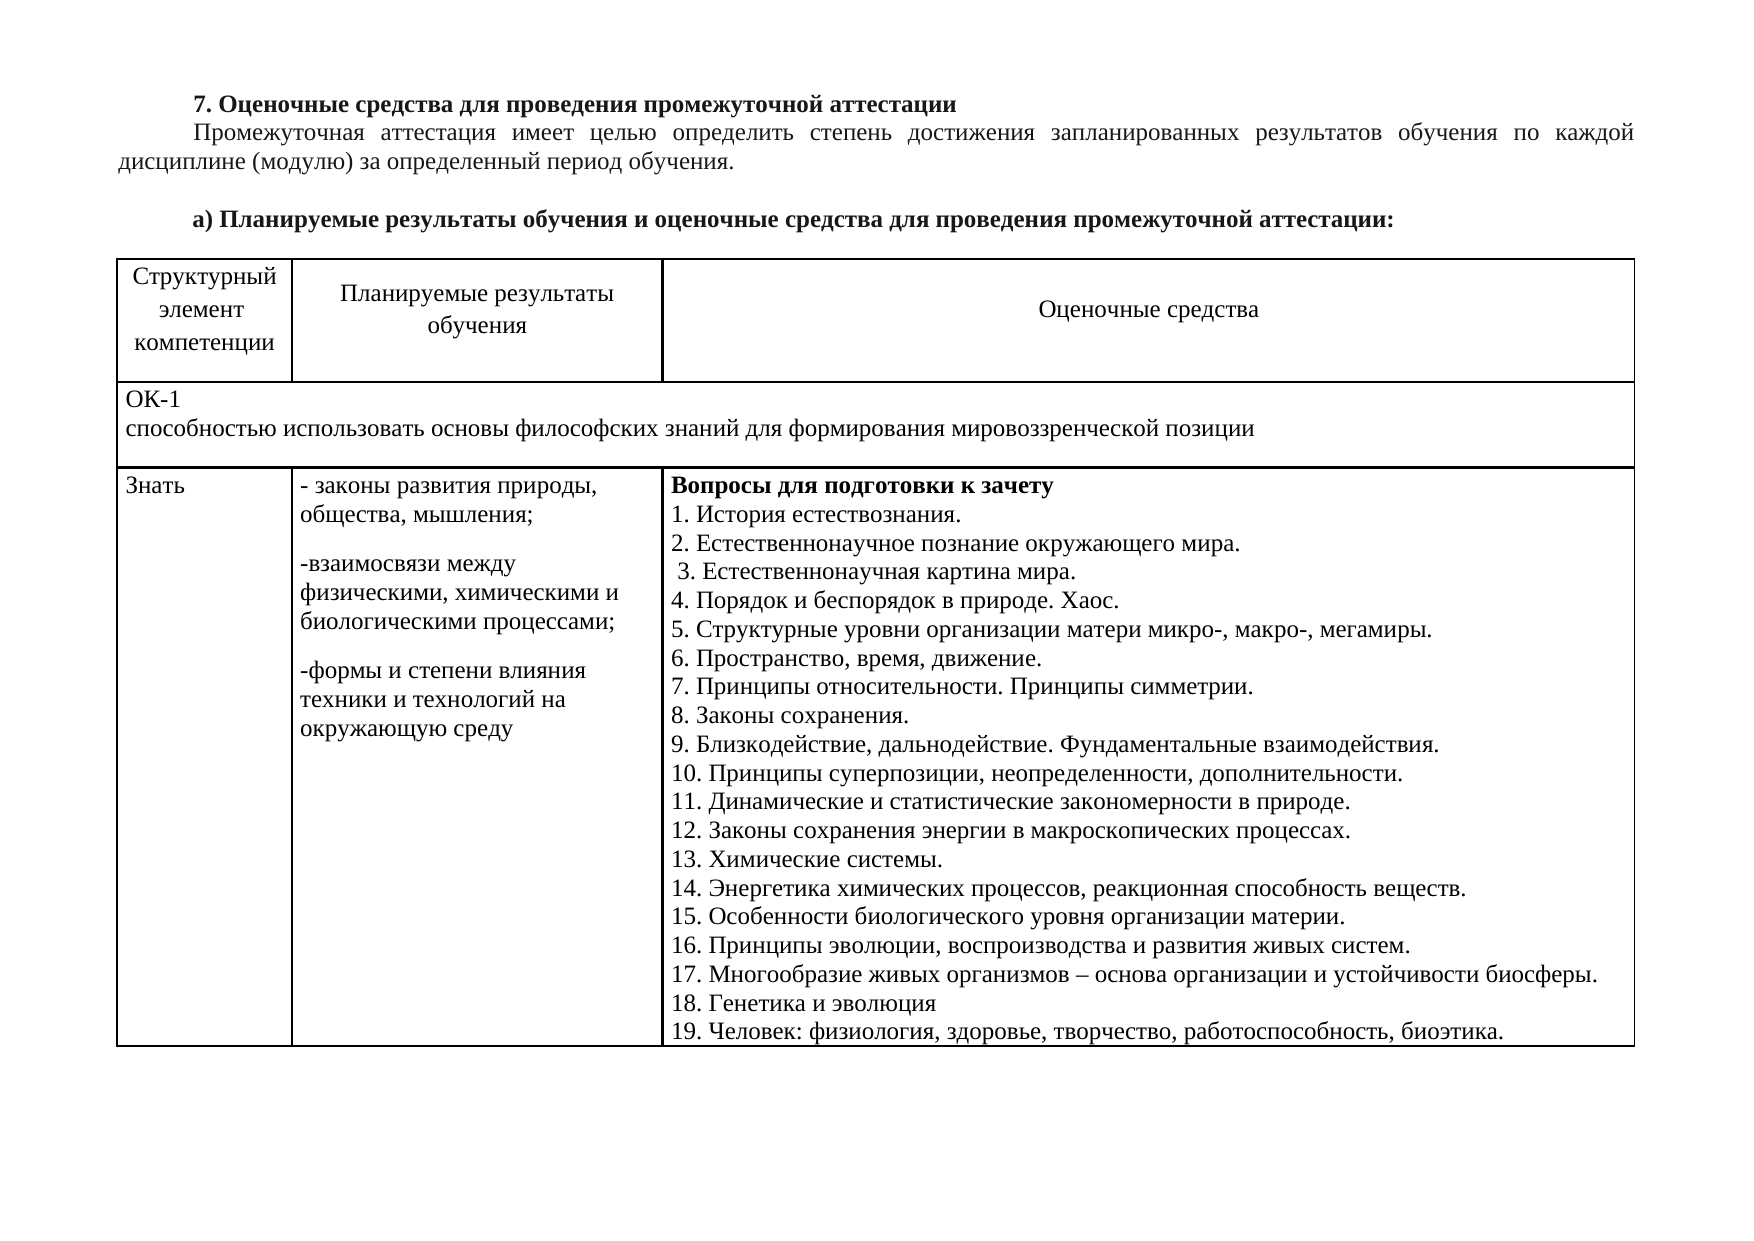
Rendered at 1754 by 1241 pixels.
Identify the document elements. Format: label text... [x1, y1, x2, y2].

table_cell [664, 469, 1634, 1045]
text Промежуточная аттестация имеет целью определить степень достижения запланированных результатов обучения по каждой дисциплине (модулю) за определенный период обучения. [118, 117, 1636, 175]
text а) Планируемые результаты обучения и оценочные средства для проведения промежуточной аттестации: [118, 204, 1636, 232]
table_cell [293, 469, 661, 1045]
table_header Планируемые результаты обучения [293, 260, 661, 381]
table_cell Знать [118, 469, 291, 1045]
table_header Оценочные средства [664, 260, 1634, 381]
text 7. Оценочные средства для проведения промежуточной аттестации [118, 89, 1636, 117]
table_header Структурный элемент компетенции [118, 260, 291, 381]
table_cell ОК-1 способностью использовать основы философских знаний для формирования мировоззренческой позиции [118, 383, 1634, 466]
